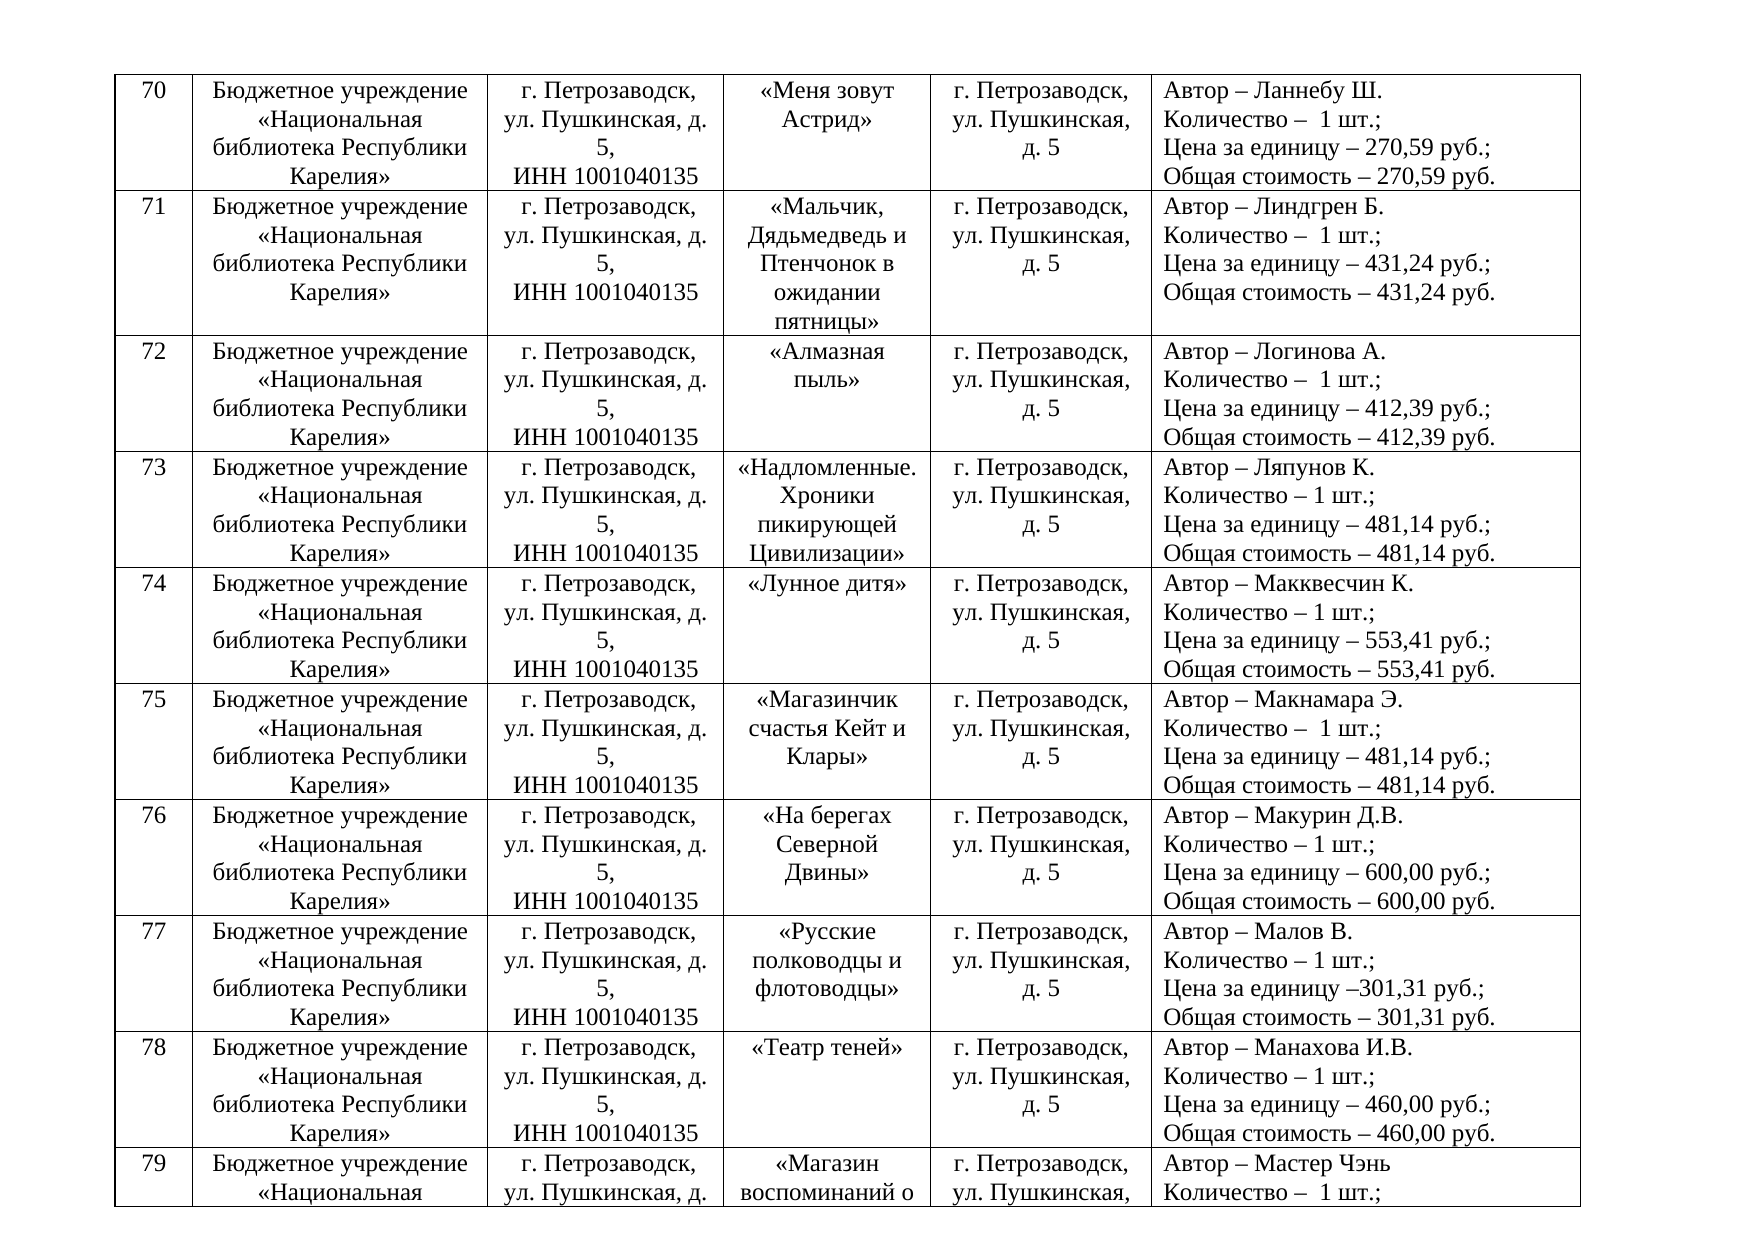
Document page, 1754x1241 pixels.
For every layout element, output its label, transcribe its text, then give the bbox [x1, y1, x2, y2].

table_cell Автор – Линдгрен Б. Количество – 1 шт.; Цена за единицу – 431,24 руб.; Общая стоимость – 431,24 руб. [1152, 191, 1580, 335]
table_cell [488, 75, 723, 190]
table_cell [193, 1148, 487, 1206]
table_cell «Надломленные. Хроники пикирующей Цивилизации» [724, 452, 930, 567]
table_cell г. Петрозаводск, ул. Пушкинская, д. 5 [931, 800, 1151, 915]
table_cell 74 [116, 568, 192, 683]
table_cell Автор – Малов В. Количество – 1 шт.; Цена за единицу –301,31 руб.; Общая стоимость – 301,31 руб. [1152, 916, 1580, 1031]
table_cell «Алмазная пыль» [724, 336, 930, 451]
table_cell 78 [116, 1032, 192, 1147]
table_cell Бюджетное учреждение «Национальная библиотека Республики Карелия» [193, 191, 487, 335]
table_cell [724, 1148, 930, 1206]
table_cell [1152, 1148, 1580, 1206]
table_cell г. Петрозаводск, ул. Пушкинская, д. 5 [931, 568, 1151, 683]
table_cell «Мальчик, Дядьмедведь и Птенчонок в ожидании пятницы» [724, 191, 930, 335]
table_cell г. Петрозаводск, ул. Пушкинская, д. 5, ИНН 1001040135 [488, 800, 723, 915]
table_cell г. Петрозаводск, ул. Пушкинская, д. 5, ИНН 1001040135 [488, 684, 723, 799]
table_cell г. Петрозаводск, ул. Пушкинская, д. 5 [931, 336, 1151, 451]
table_cell г. Петрозаводск, ул. Пушкинская, д. 5 [931, 191, 1151, 335]
table_cell г. Петрозаводск, ул. Пушкинская, д. 5, ИНН 1001040135 [488, 568, 723, 683]
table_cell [931, 1032, 1151, 1147]
table_cell Автор – Макурин Д.В. Количество – 1 шт.; Цена за единицу – 600,00 руб.; Общая стоимость – 600,00 руб. [1152, 800, 1580, 915]
table_cell 79 [116, 1148, 192, 1206]
table_cell Бюджетное учреждение «Национальная библиотека Республики Карелия» [193, 800, 487, 915]
table_cell г. Петрозаводск, ул. Пушкинская, д. 5, ИНН 1001040135 [488, 916, 723, 1031]
table_cell г. Петрозаводск, ул. Пушкинская, д. 5 [931, 916, 1151, 1031]
table_cell Автор – Макнамара Э. Количество – 1 шт.; Цена за единицу – 481,14 руб.; Общая стоимость – 481,14 руб. [1152, 684, 1580, 799]
table_cell 71 [116, 191, 192, 335]
table_cell г. Петрозаводск, ул. Пушкинская, д. 5, ИНН 1001040135 [488, 336, 723, 451]
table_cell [931, 1148, 1151, 1206]
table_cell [931, 75, 1151, 190]
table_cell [488, 1032, 723, 1147]
table_cell г. Петрозаводск, ул. Пушкинская, д. 5, ИНН 1001040135 [488, 191, 723, 335]
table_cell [193, 75, 487, 190]
table_cell Бюджетное учреждение «Национальная библиотека Республики Карелия» [193, 452, 487, 567]
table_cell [488, 1148, 723, 1206]
table_cell «Театр теней» [724, 1032, 930, 1147]
table_cell Бюджетное учреждение «Национальная библиотека Республики Карелия» [193, 336, 487, 451]
table_cell «Русские полководцы и флотоводцы» [724, 916, 930, 1031]
table_cell г. Петрозаводск, ул. Пушкинская, д. 5, ИНН 1001040135 [488, 452, 723, 567]
table_cell Автор – Ляпунов К. Количество – 1 шт.; Цена за единицу – 481,14 руб.; Общая стоимость – 481,14 руб. [1152, 452, 1580, 567]
table_cell «Лунное дитя» [724, 568, 930, 683]
table_cell Бюджетное учреждение «Национальная библиотека Республики Карелия» [193, 684, 487, 799]
table_cell Автор – Ланнебу Ш. Количество – 1 шт.; Цена за единицу – 270,59 руб.; Общая стоимость – 270,59 руб. [1152, 75, 1580, 190]
table_cell г. Петрозаводск, ул. Пушкинская, д. 5 [931, 684, 1151, 799]
table_cell 75 [116, 684, 192, 799]
table_cell Бюджетное учреждение «Национальная библиотека Республики Карелия» [193, 568, 487, 683]
table_cell 77 [116, 916, 192, 1031]
table_cell Бюджетное учреждение «Национальная библиотека Республики Карелия» [193, 916, 487, 1031]
table_cell 70 [116, 75, 192, 190]
table_cell Автор – Манахова И.В. Количество – 1 шт.; Цена за единицу – 460,00 руб.; Общая стоимость – 460,00 руб. [1152, 1032, 1580, 1147]
table_cell «Магазинчик счастья Кейт и Клары» [724, 684, 930, 799]
table_cell 73 [116, 452, 192, 567]
table_cell 72 [116, 336, 192, 451]
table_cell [193, 1032, 487, 1147]
table_cell Автор – Логинова А. Количество – 1 шт.; Цена за единицу – 412,39 руб.; Общая стоимость – 412,39 руб. [1152, 336, 1580, 451]
table_cell Автор – Макквесчин К. Количество – 1 шт.; Цена за единицу – 553,41 руб.; Общая стоимость – 553,41 руб. [1152, 568, 1580, 683]
table_cell «На берегах Северной Двины» [724, 800, 930, 915]
table_cell «Меня зовут Астрид» [724, 75, 930, 190]
table_cell г. Петрозаводск, ул. Пушкинская, д. 5 [931, 452, 1151, 567]
table_cell 76 [116, 800, 192, 915]
